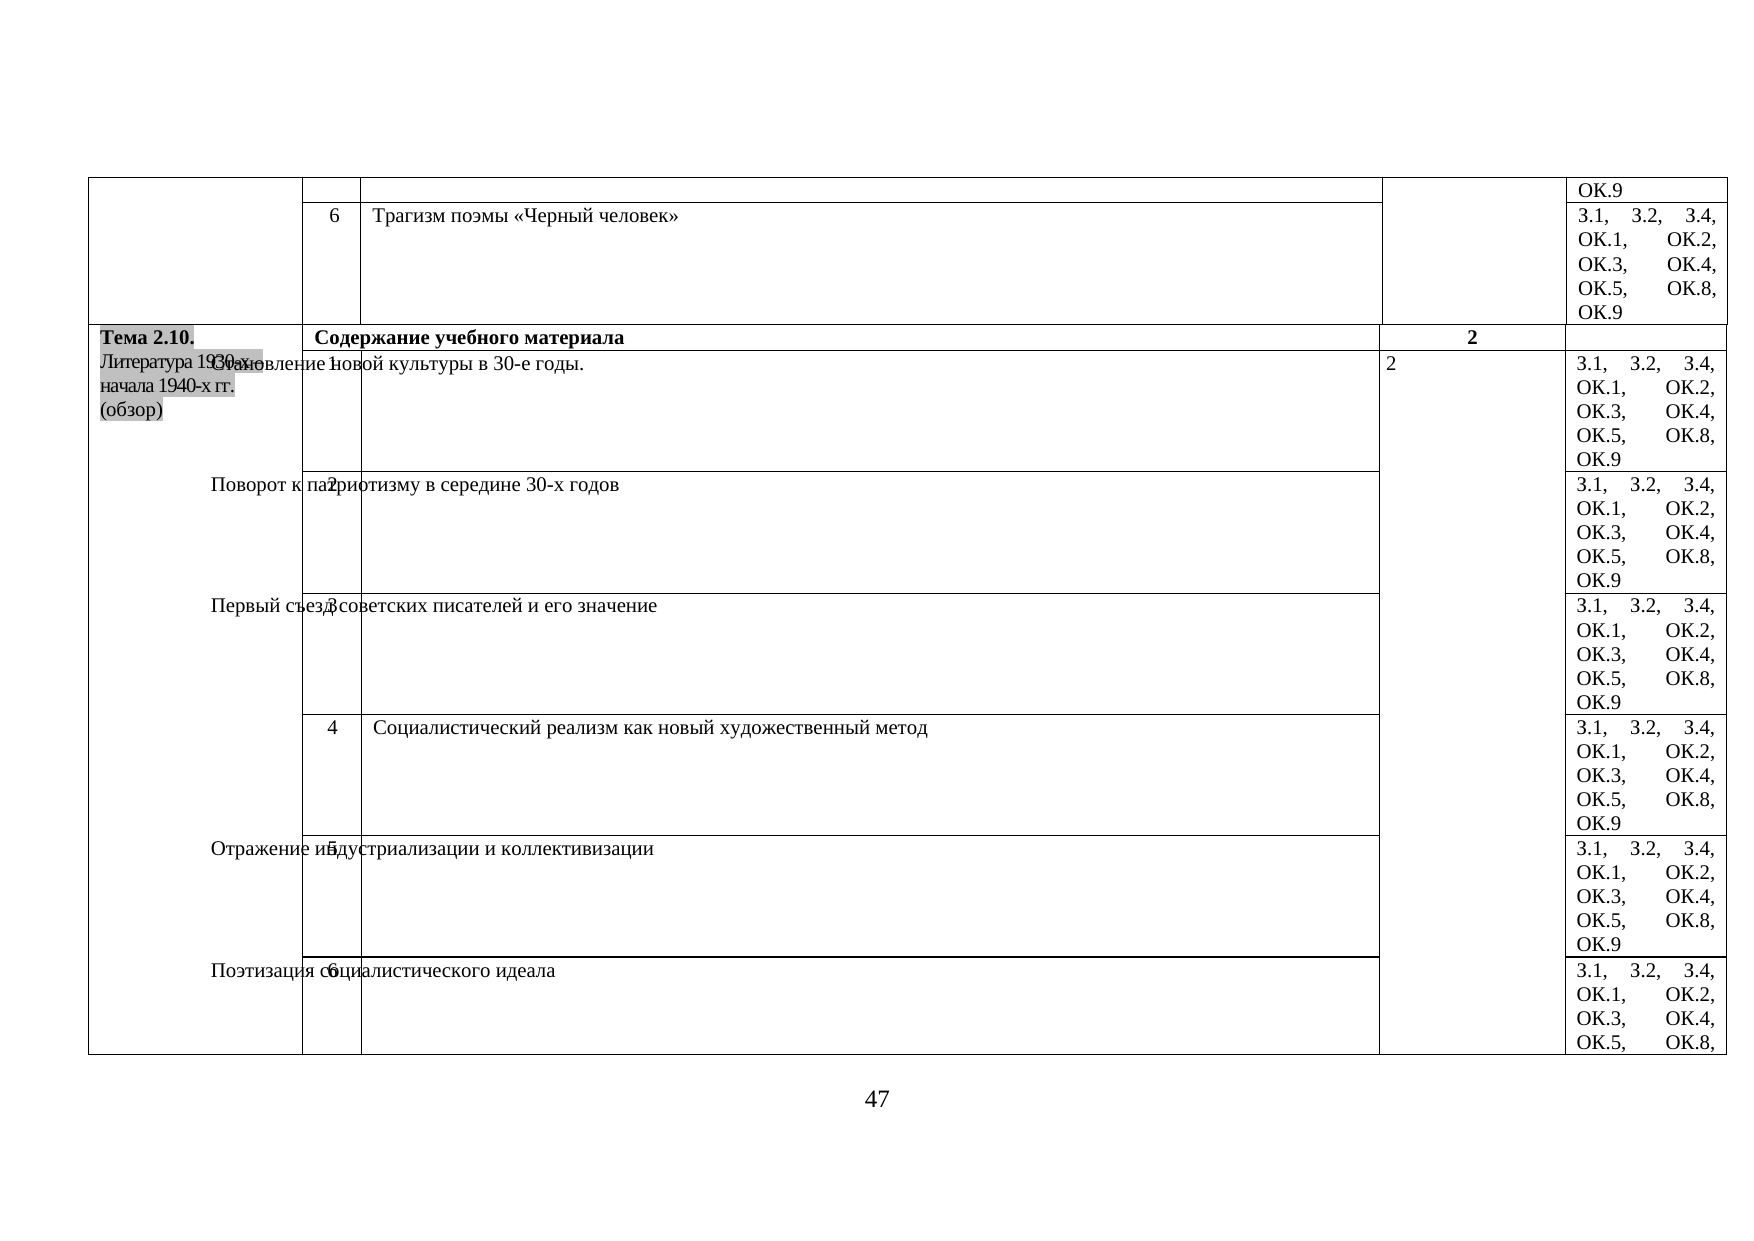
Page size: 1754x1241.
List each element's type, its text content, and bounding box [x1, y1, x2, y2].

table_cell З.1, З.2, З.4, ОК.1, ОК.2, ОК.3, ОК.4, ОК.5, ОК.8, ОК.9 [1566, 715, 1726, 835]
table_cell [361, 178, 1382, 202]
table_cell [1566, 836, 1726, 956]
table_cell 6 [303, 203, 360, 324]
table_cell 5 [303, 178, 360, 202]
table_cell 4 [303, 715, 361, 835]
table_cell Поворот к патриотизму в середине 30-х годов [362, 472, 1379, 592]
table_cell Отражение индустриализации и коллективизации [362, 836, 1379, 956]
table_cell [1567, 178, 1727, 202]
table_cell Первый съезд советских писателей и его значение [362, 594, 1379, 714]
table_cell Тема 2.10. Литература 1930-х – начала 1940-х гг. (обзор) [89, 325, 302, 1054]
table_cell 3 [303, 594, 361, 714]
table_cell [362, 958, 1379, 1054]
table_cell З.1, З.2, З.4, ОК.1, ОК.2, ОК.3, ОК.4, ОК.5, ОК.8, ОК.9 [1566, 351, 1726, 471]
table_cell Становление новой культуры в 30-е годы. [362, 351, 1379, 471]
table_cell Содержание учебного материала [303, 325, 1379, 350]
table_cell 1 [303, 351, 361, 471]
table_cell З.1, З.2, З.4, ОК.1, ОК.2, ОК.3, ОК.4, ОК.5, ОК.8, ОК.9 [1566, 594, 1726, 714]
table_cell Трагизм поэмы «Черный человек» [361, 203, 1382, 324]
table_cell 2 [1380, 325, 1565, 350]
table_cell 5 [303, 836, 361, 956]
table_cell Социалистический реализм как новый художественный метод [362, 715, 1379, 835]
table_cell 2 [303, 472, 361, 592]
table_cell З.1, З.2, З.4, ОК.1, ОК.2, ОК.3, ОК.4, ОК.5, ОК.8, ОК.9 [1566, 472, 1726, 592]
table_cell 2 [1380, 351, 1565, 1054]
table_cell 6 [303, 958, 361, 1054]
table_cell [1566, 325, 1726, 350]
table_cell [1566, 958, 1726, 1054]
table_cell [1567, 203, 1727, 324]
